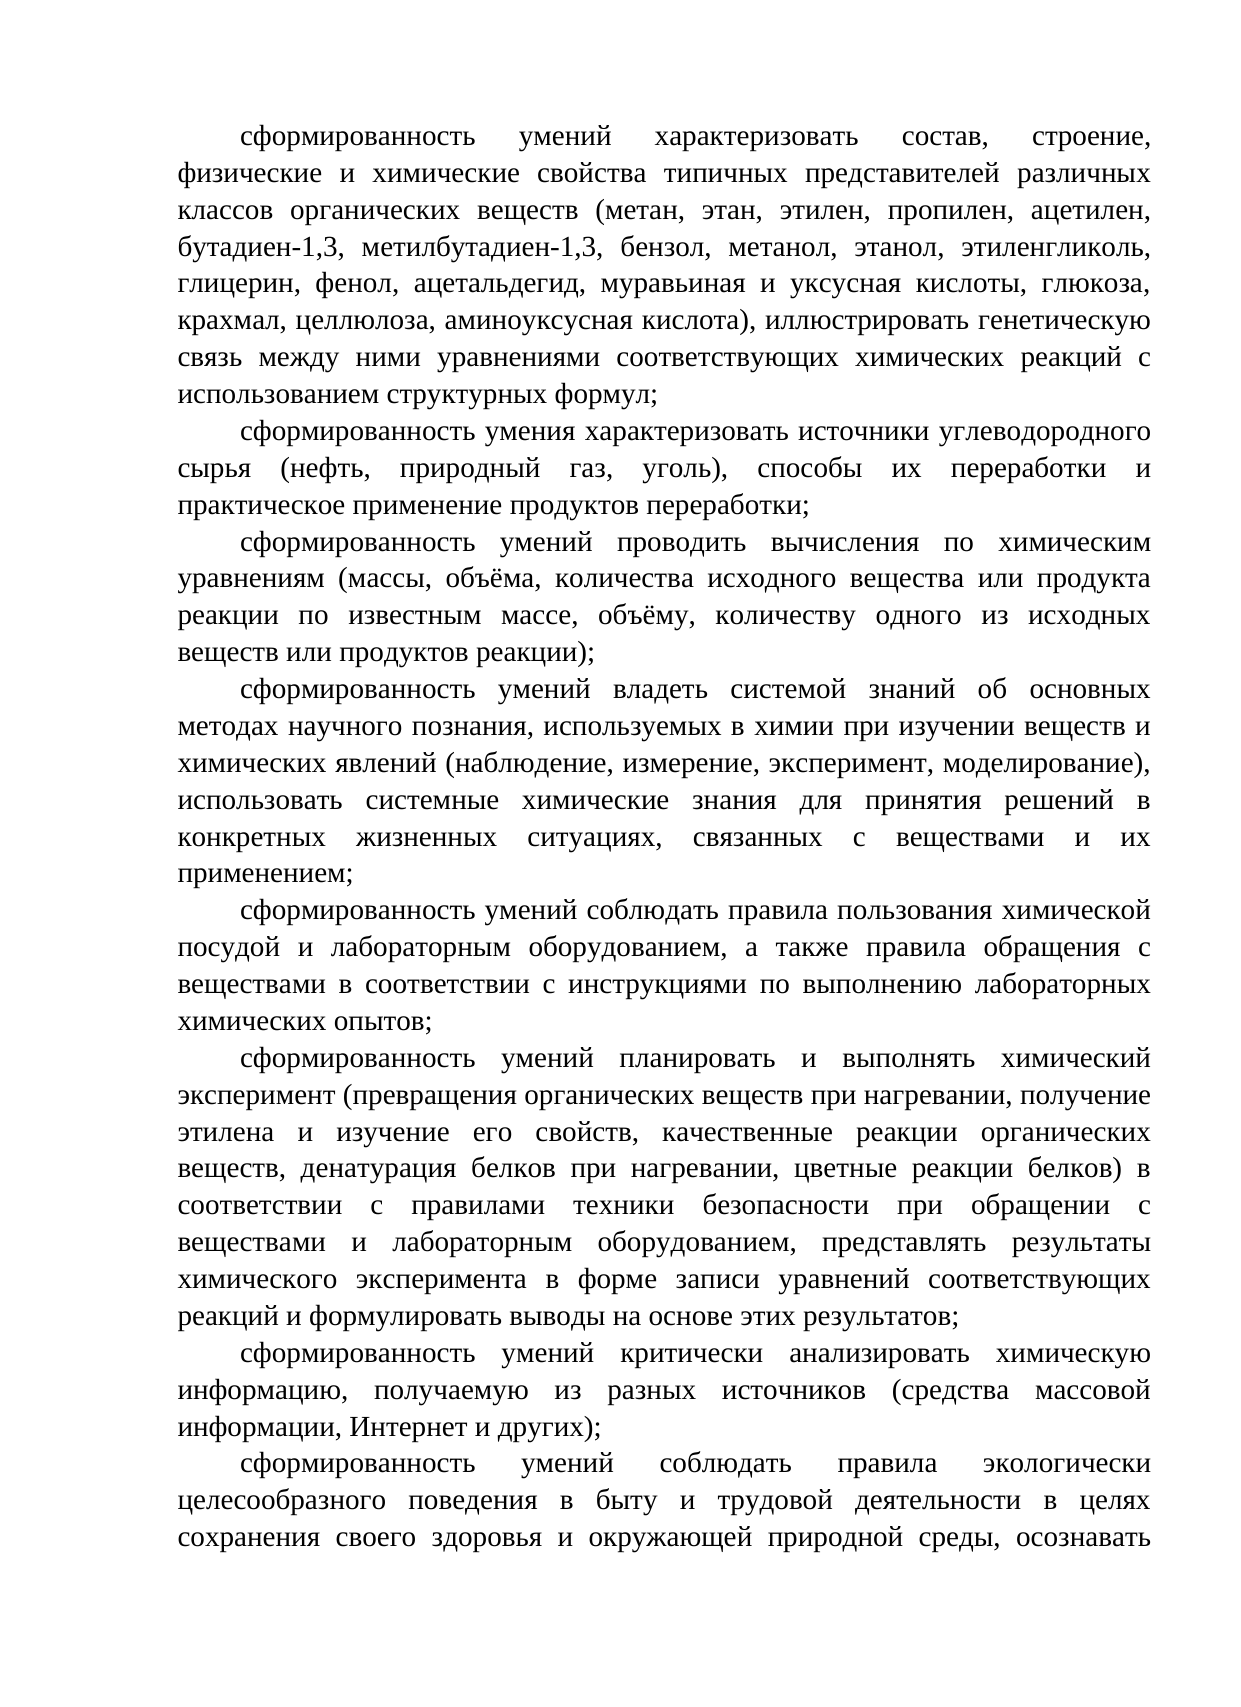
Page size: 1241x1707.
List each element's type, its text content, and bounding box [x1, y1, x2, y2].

text сформированность умений соблюдать правила пользования химической посудой и лабораторным оборудованием, а также правила обращения с веществами в соответствии с инструкциями по выполнению лабораторных химических опытов; [177, 892, 1152, 1037]
text сформированность умения характеризовать источники углеводородного сырья (нефть, природный газ, уголь), способы их переработки и практическое применение продуктов переработки; [177, 413, 1152, 520]
text сформированность умений характеризовать состав, строение, физические и химические свойства типичных представителей различных классов органических веществ (метан, этан, этилен, пропилен, ацетилен, бутадиен-1,3, метилбутадиен-1,3, бензол, метанол, этанол, этиленгликоль, глицерин, фенол, ацетальдегид, муравьиная и уксусная кислоты, глюкоза, крахмал, целлюлоза, аминоуксусная кислота), иллюстрировать генетическую связь между ними уравнениями соответствующих химических реакций с использованием структурных формул; [177, 118, 1152, 410]
text сформированность умений критически анализировать химическую информацию, получаемую из разных источников (средства массовой информации, Интернет и других); [177, 1335, 1152, 1442]
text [177, 1446, 1152, 1553]
text сформированность умений владеть системой знаний об основных методах научного познания, используемых в химии при изучении веществ и химических явлений (наблюдение, измерение, эксперимент, моделирование), использовать системные химические знания для принятия решений в конкретных жизненных ситуациях, связанных с веществами и их применением; [177, 671, 1152, 889]
text сформированность умений проводить вычисления по химическим уравнениям (массы, объёма, количества исходного вещества или продукта реакции по известным массе, объёму, количеству одного из исходных веществ или продуктов реакции); [177, 524, 1152, 668]
text сформированность умений планировать и выполнять химический эксперимент (превращения органических веществ при нагревании, получение этилена и изучение его свойств, качественные реакции органических веществ, денатурация белков при нагревании, цветные реакции белков) в соответствии с правилами техники безопасности при обращении с веществами и лабораторным оборудованием, представлять результаты химического эксперимента в форме записи уравнений соответствующих реакций и формулировать выводы на основе этих результатов; [177, 1040, 1152, 1332]
